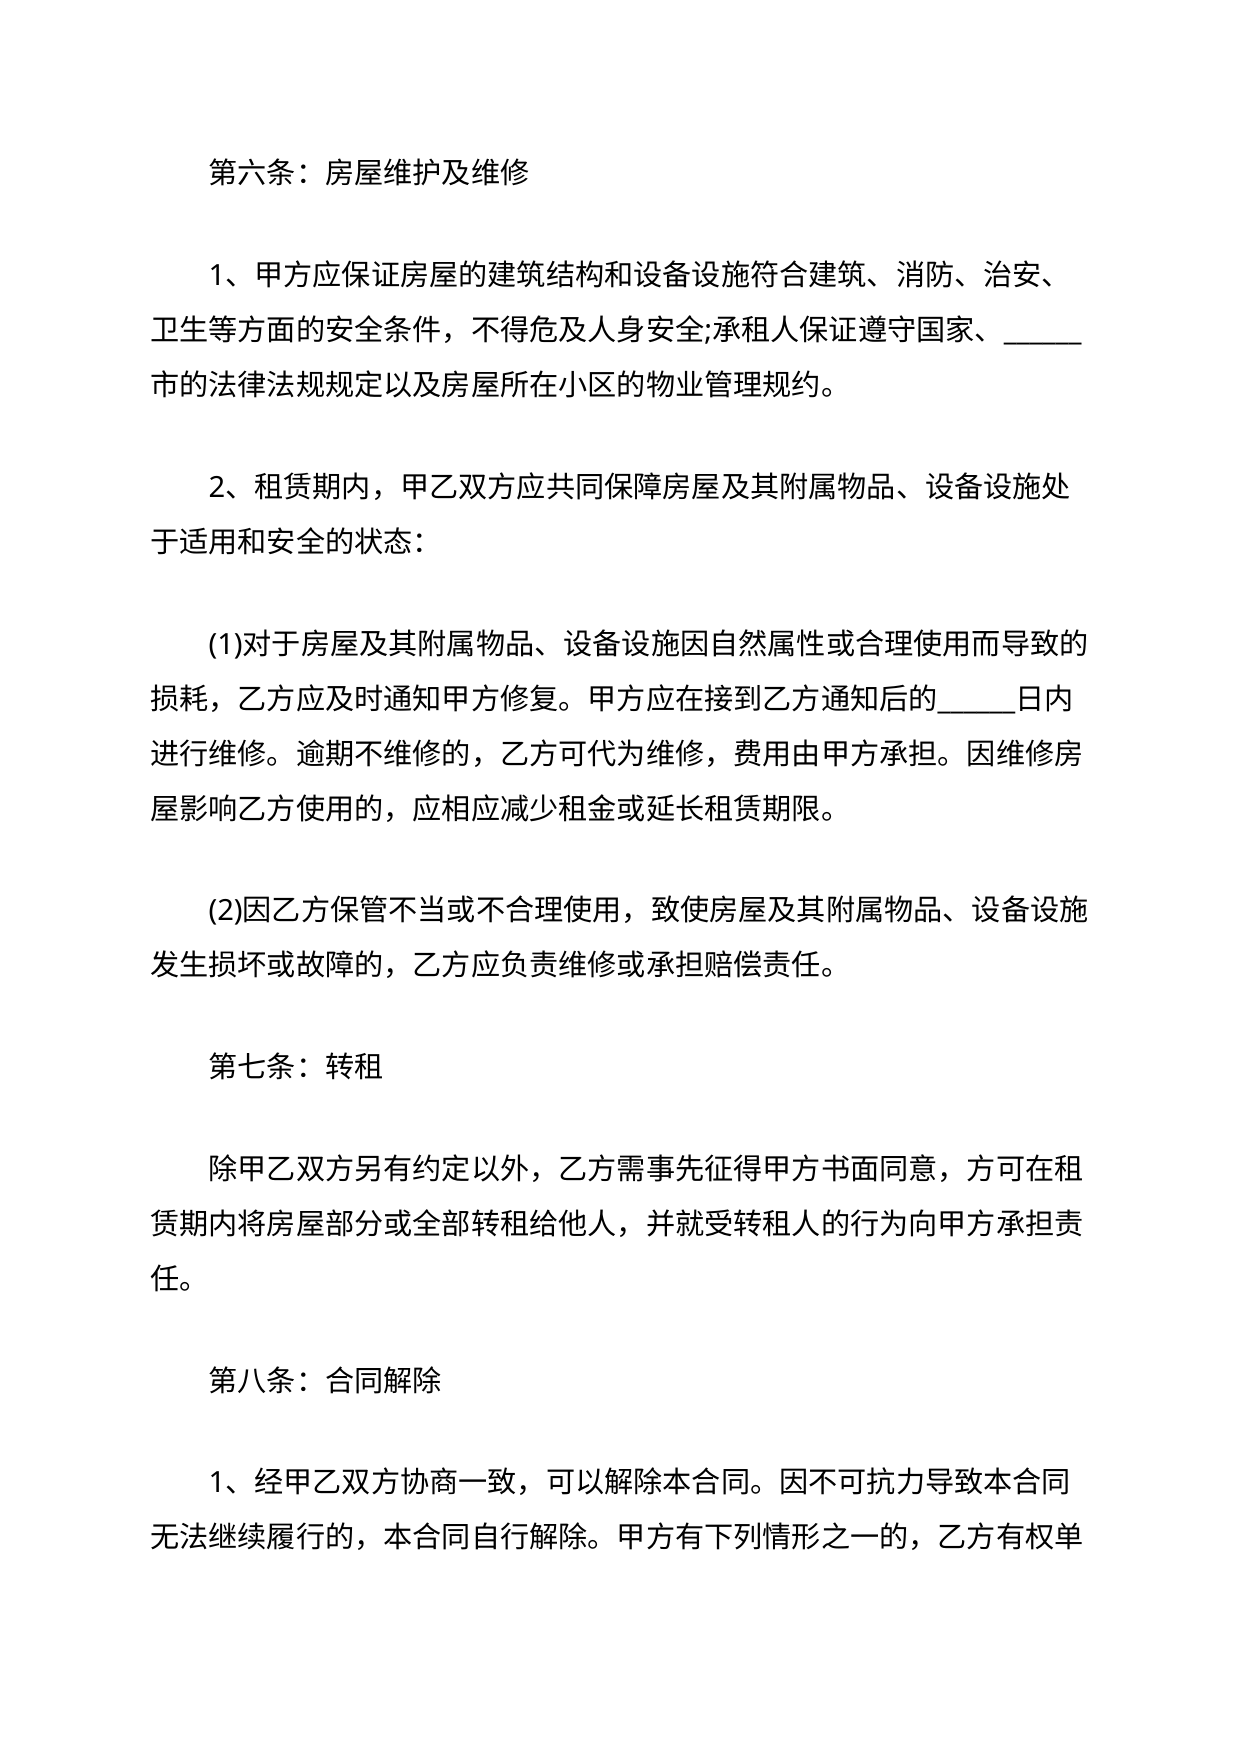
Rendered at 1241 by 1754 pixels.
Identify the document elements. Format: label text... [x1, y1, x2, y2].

text 2、租赁期内，甲乙双方应共同保障房屋及其附属物品、设备设施处于适用和安全的状态： [150, 463, 1090, 561]
text 第八条：合同解除 [150, 1357, 1090, 1399]
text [150, 1459, 1090, 1556]
text (1)对于房屋及其附属物品、设备设施因自然属性或合理使用而导致的损耗，乙方应及时通知甲方修复。甲方应在接到乙方通知后的______日内进行维修。逾期不维修的，乙方可代为维修，费用由甲方承担。因维修房屋影响乙方使用的，应相应减少租金或延长租赁期限。 [150, 620, 1090, 827]
text 除甲乙双方另有约定以外，乙方需事先征得甲方书面同意，方可在租赁期内将房屋部分或全部转租给他人，并就受转租人的行为向甲方承担责任。 [150, 1146, 1090, 1298]
text 1、甲方应保证房屋的建筑结构和设备设施符合建筑、消防、治安、卫生等方面的安全条件，不得危及人身安全;承租人保证遵守国家、______市的法律法规规定以及房屋所在小区的物业管理规约。 [150, 252, 1090, 404]
text 第七条：转租 [150, 1044, 1090, 1086]
text (2)因乙方保管不当或不合理使用，致使房屋及其附属物品、设备设施发生损坏或故障的，乙方应负责维修或承担赔偿责任。 [150, 887, 1090, 984]
text 第六条：房屋维护及维修 [150, 150, 1090, 192]
